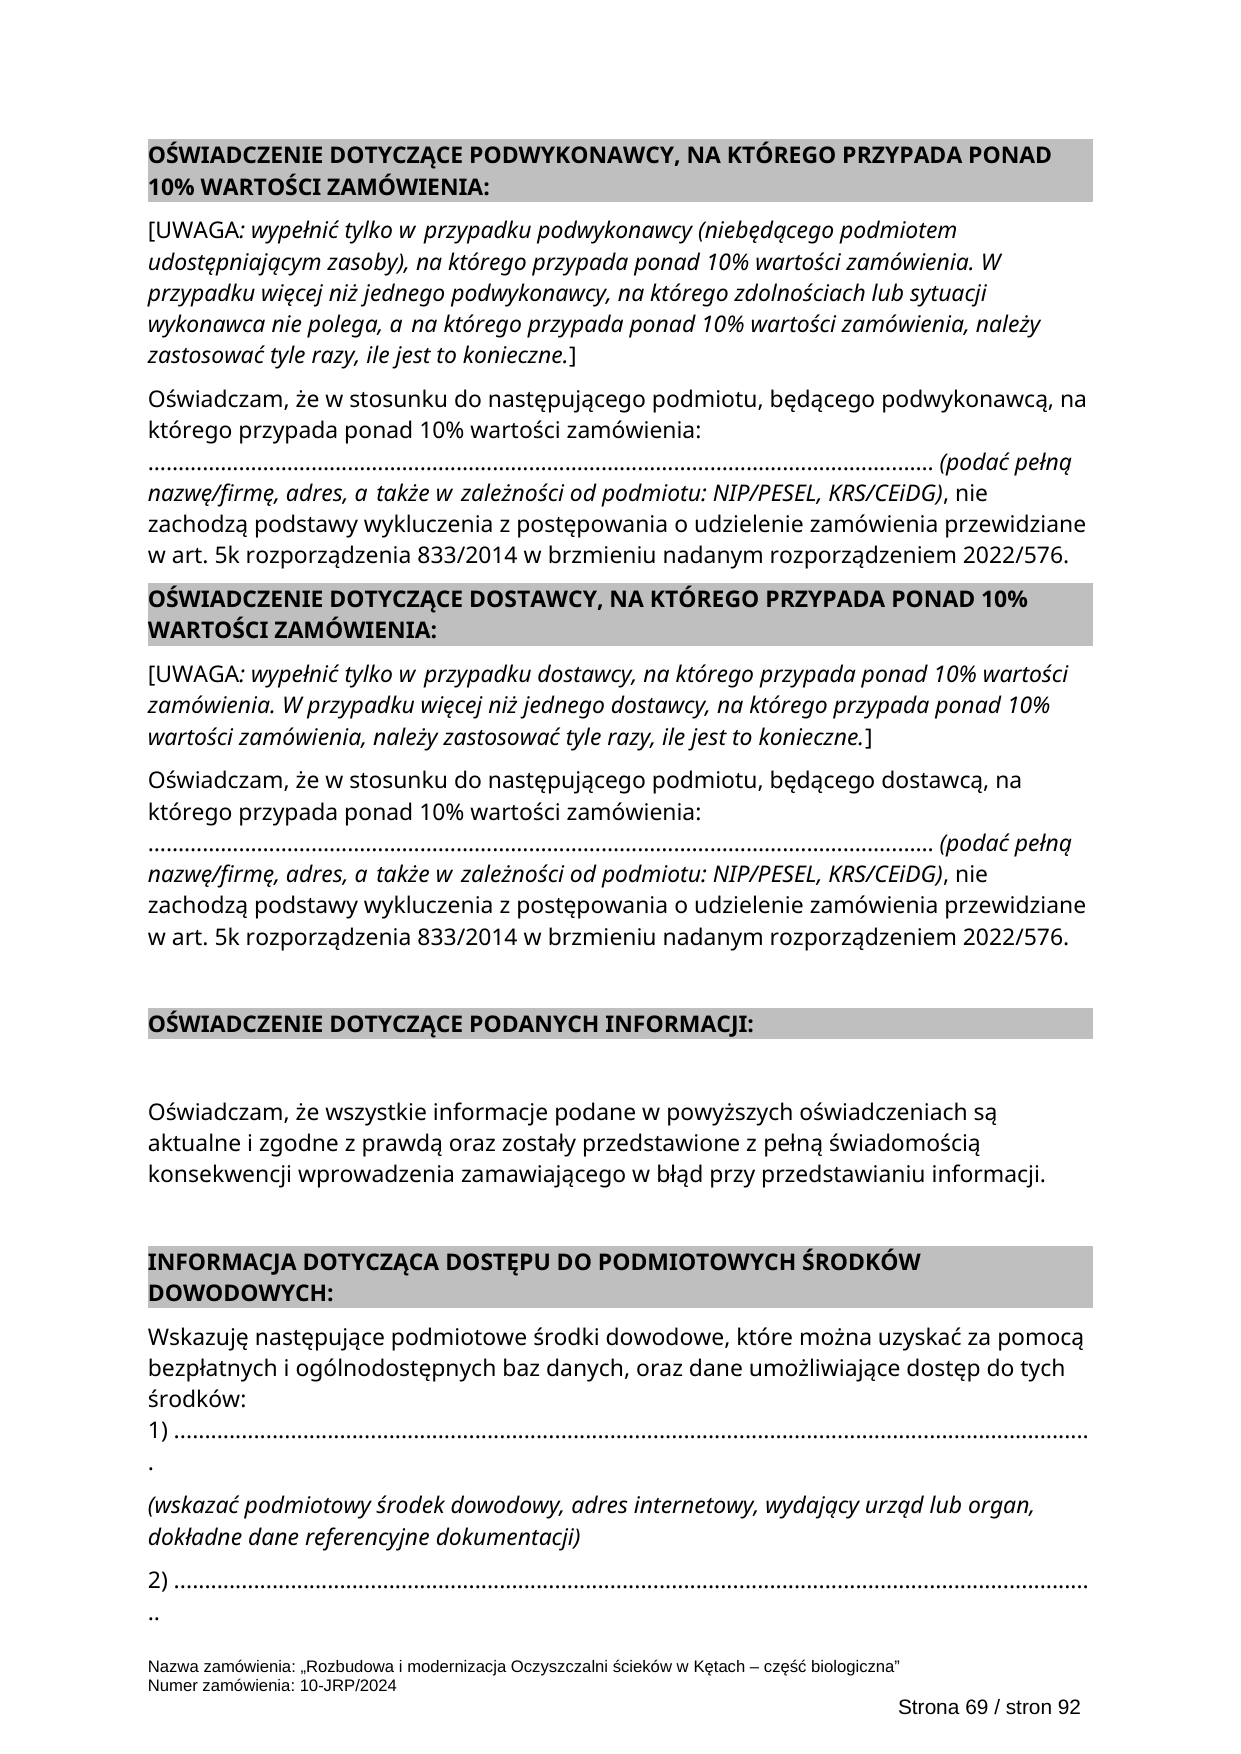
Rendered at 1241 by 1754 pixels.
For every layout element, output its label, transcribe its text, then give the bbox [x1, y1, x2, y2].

text [UWAGA: wypełnić tylko w przypadku podwykonawcy (niebędącego podmiotem udostępniającym zasoby), na którego przypada ponad 10% wartości zamówienia. W przypadku więcej niż jednego podwykonawcy, na którego zdolnościach lub sytuacji wykonawca nie polega, a na którego przypada ponad 10% wartości zamówienia, należy zastosować tyle razy, ile jest to konieczne.] [148, 214, 1093, 371]
text Oświadczam, że wszystkie informacje podane w powyższych oświadczeniach są aktualne i zgodne z prawdą oraz zostały przedstawione z pełną świadomością konsekwencji wprowadzenia zamawiającego w błąd przy przedstawianiu informacji. [148, 1096, 1093, 1189]
text (wskazać podmiotowy środek dowodowy, adres internetowy, wydający urząd lub organ, dokładne dane referencyjne dokumentacji) [148, 1489, 1093, 1552]
text Oświadczam, że w stosunku do następującego podmiotu, będącego dostawcą, na którego przypada ponad 10% wartości zamówienia: ……………………………………………………………………………………………….………..….…… (podać pełną nazwę/firmę, adres, a także w zależności od podmiotu: NIP/PESEL, KRS/CEiDG), nie zachodzą podstawy wykluczenia z postępowania o udzielenie zamówienia przewidziane w art. 5k rozporządzenia 833/2014 w brzmieniu nadanym rozporządzeniem 2022/576. [148, 764, 1093, 952]
text [UWAGA: wypełnić tylko w przypadku dostawcy, na którego przypada ponad 10% wartości zamówienia. W przypadku więcej niż jednego dostawcy, na którego przypada ponad 10% wartości zamówienia, należy zastosować tyle razy, ile jest to konieczne.] [148, 658, 1093, 752]
text OŚWIADCZENIE DOTYCZĄCE PODWYKONAWCY, NA KTÓREGO PRZYPADA PONAD 10% WARTOŚCI ZAMÓWIENIA: [148, 139, 1093, 202]
text Wskazuję następujące podmiotowe środki dowodowe, które można uzyskać za pomocą bezpłatnych i ogólnodostępnych baz danych, oraz dane umożliwiające dostęp do tych środków: 1) ...................................................................................................................................................... [148, 1321, 1093, 1477]
text Oświadczam, że w stosunku do następującego podmiotu, będącego podwykonawcą, na którego przypada ponad 10% wartości zamówienia: ……………………………………………………………………………………………….………..….…… (podać pełną nazwę/firmę, adres, a także w zależności od podmiotu: NIP/PESEL, KRS/CEiDG), nie zachodzą podstawy wykluczenia z postępowania o udzielenie zamówienia przewidziane w art. 5k rozporządzenia 833/2014 w brzmieniu nadanym rozporządzeniem 2022/576. [148, 383, 1093, 571]
text 2) ....................................................................................................................................................... [148, 1564, 1093, 1627]
text OŚWIADCZENIE DOTYCZĄCE DOSTAWCY, NA KTÓREGO PRZYPADA PONAD 10% WARTOŚCI ZAMÓWIENIA: [148, 583, 1093, 646]
text INFORMACJA DOTYCZĄCA DOSTĘPU DO PODMIOTOWYCH ŚRODKÓW DOWODOWYCH: [148, 1246, 1093, 1308]
text OŚWIADCZENIE DOTYCZĄCE PODANYCH INFORMACJI: [148, 1008, 1093, 1039]
